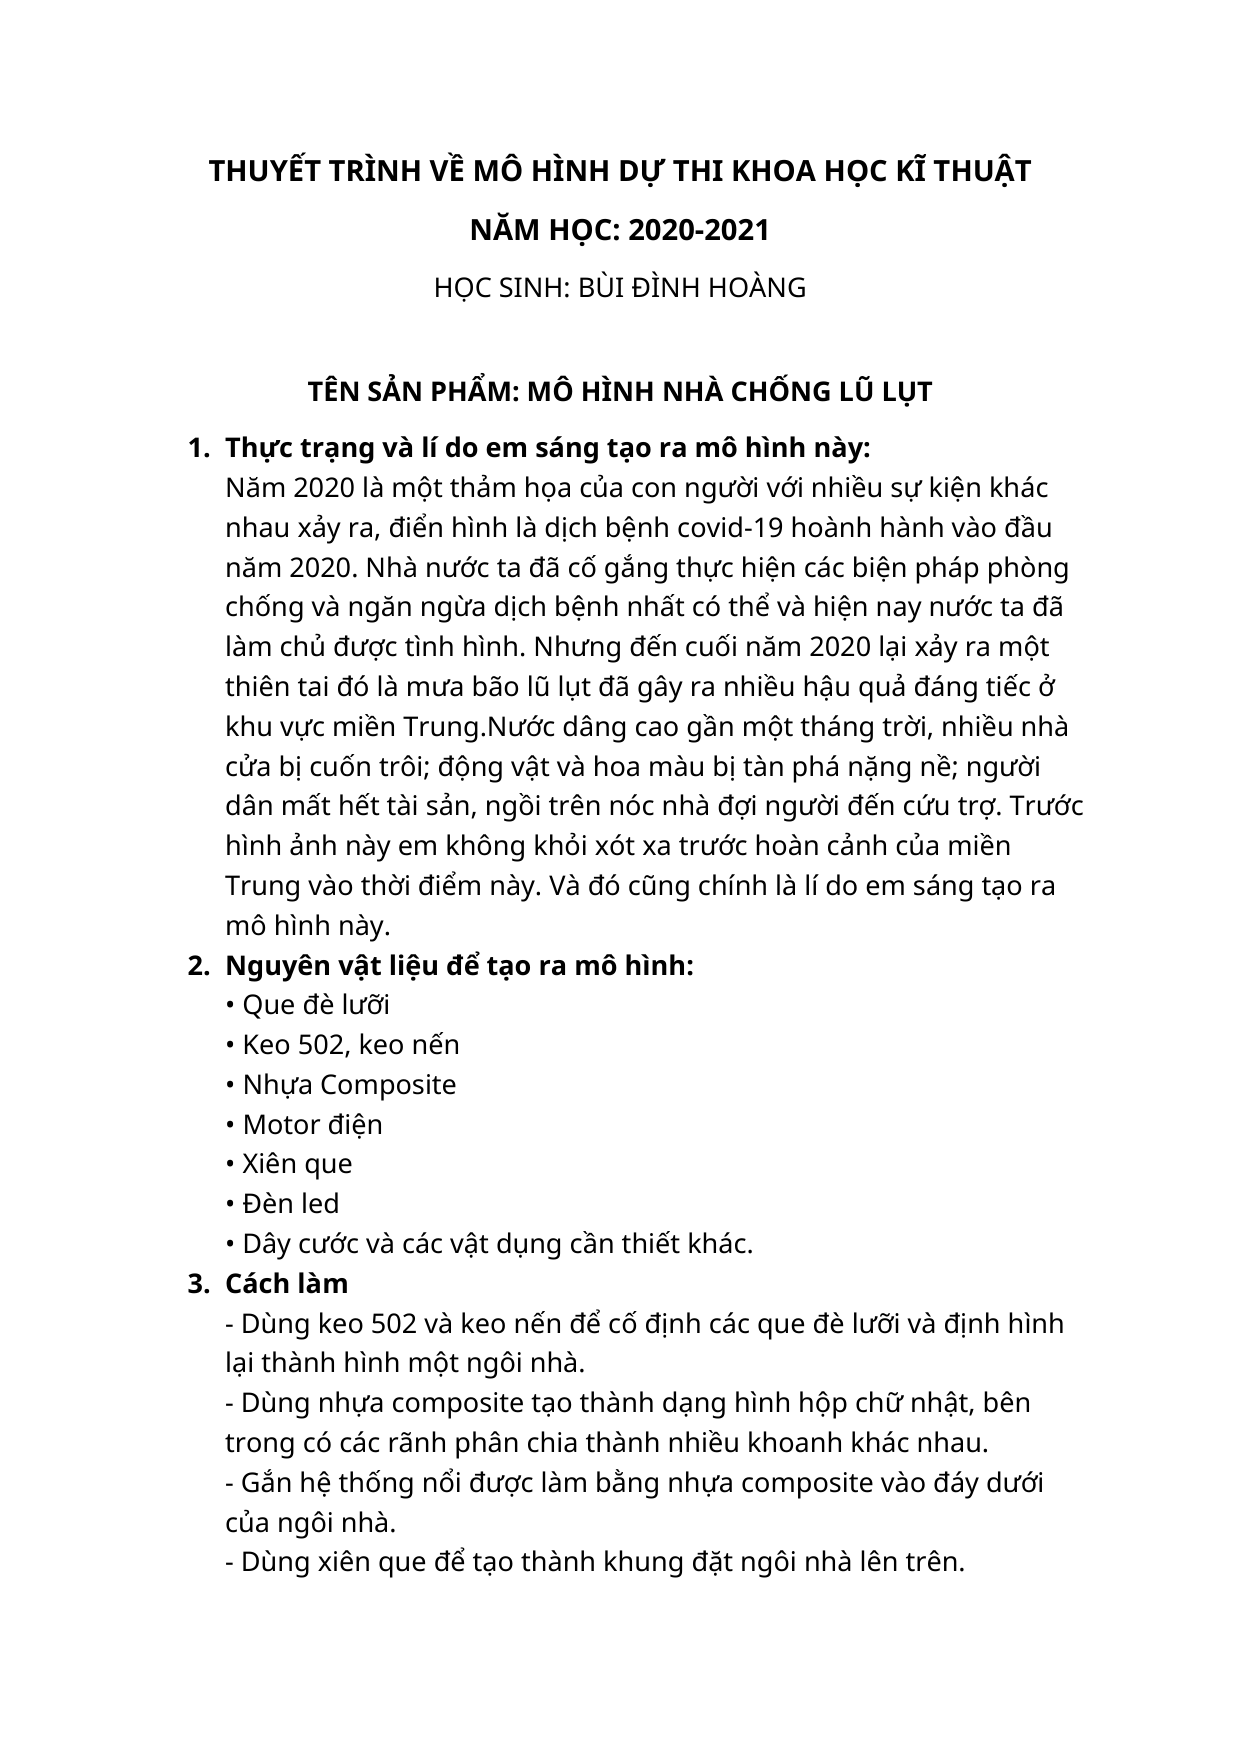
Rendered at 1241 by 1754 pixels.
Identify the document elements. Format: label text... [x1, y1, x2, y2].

list • Que đè lưỡi [225, 986, 1090, 1023]
list • Xiên que [225, 1145, 1090, 1182]
list - Dùng xiên que để tạo thành khung đặt ngôi nhà lên trên. [225, 1543, 1090, 1580]
list • Motor điện [225, 1105, 1090, 1142]
list Cách làm [187, 1264, 1090, 1301]
list • Keo 502, keo nến [225, 1026, 1090, 1062]
list • Dây cước và các vật dụng cần thiết khác. [225, 1224, 1090, 1261]
text THUYẾT TRÌNH VỀ MÔ HÌNH DỰ THI KHOA HỌC KĨ THUẬT [150, 150, 1090, 190]
text NĂM HỌC: 2020-2021 [150, 209, 1090, 249]
list Thực trạng và lí do em sáng tạo ra mô hình này: [187, 429, 1090, 466]
text HỌC SINH: BÙI ĐÌNH HOÀNG [150, 269, 1090, 306]
list - Dùng keo 502 và keo nến để cố định các que đè lưỡi và định hình lại thành hình một ngôi nhà. [225, 1304, 1090, 1381]
text TÊN SẢN PHẨM: MÔ HÌNH NHÀ CHỐNG LŨ LỤT [150, 372, 1090, 409]
list • Đèn led [225, 1185, 1090, 1222]
list Nguyên vật liệu để tạo ra mô hình: [187, 946, 1090, 983]
list - Dùng nhựa composite tạo thành dạng hình hộp chữ nhật, bên trong có các rãnh phân chia thành nhiều khoanh khác nhau. [225, 1384, 1090, 1460]
list Năm 2020 là một thảm họa của con người với nhiều sự kiện khác nhau xảy ra, điển hình là dịch bệnh covid-19 hoành hành vào đầu năm 2020. Nhà nước ta đã cố gắng thực hiện các biện pháp phòng chống và ngăn ngừa dịch bệnh nhất có thể và hiện nay nước ta đã làm chủ được tình hình. Nhưng đến cuối năm 2020 lại xảy ra một thiên tai đó là mưa bão lũ lụt đã gây ra nhiều hậu quả đáng tiếc ở khu vực miền Trung.Nước dâng cao gần một tháng trời, nhiều nhà cửa bị cuốn trôi; động vật và hoa màu bị tàn phá nặng nề; người dân mất hết tài sản, ngồi trên nóc nhà đợi người đến cứu trợ. Trước hình ảnh này em không khỏi xót xa trước hoàn cảnh của miền Trung vào thời điểm này. Và đó cũng chính là lí do em sáng tạo ra mô hình này. [225, 468, 1090, 943]
list - Gắn hệ thống nổi được làm bằng nhựa composite vào đáy dưới của ngôi nhà. [225, 1463, 1090, 1540]
list • Nhựa Composite [225, 1065, 1090, 1102]
